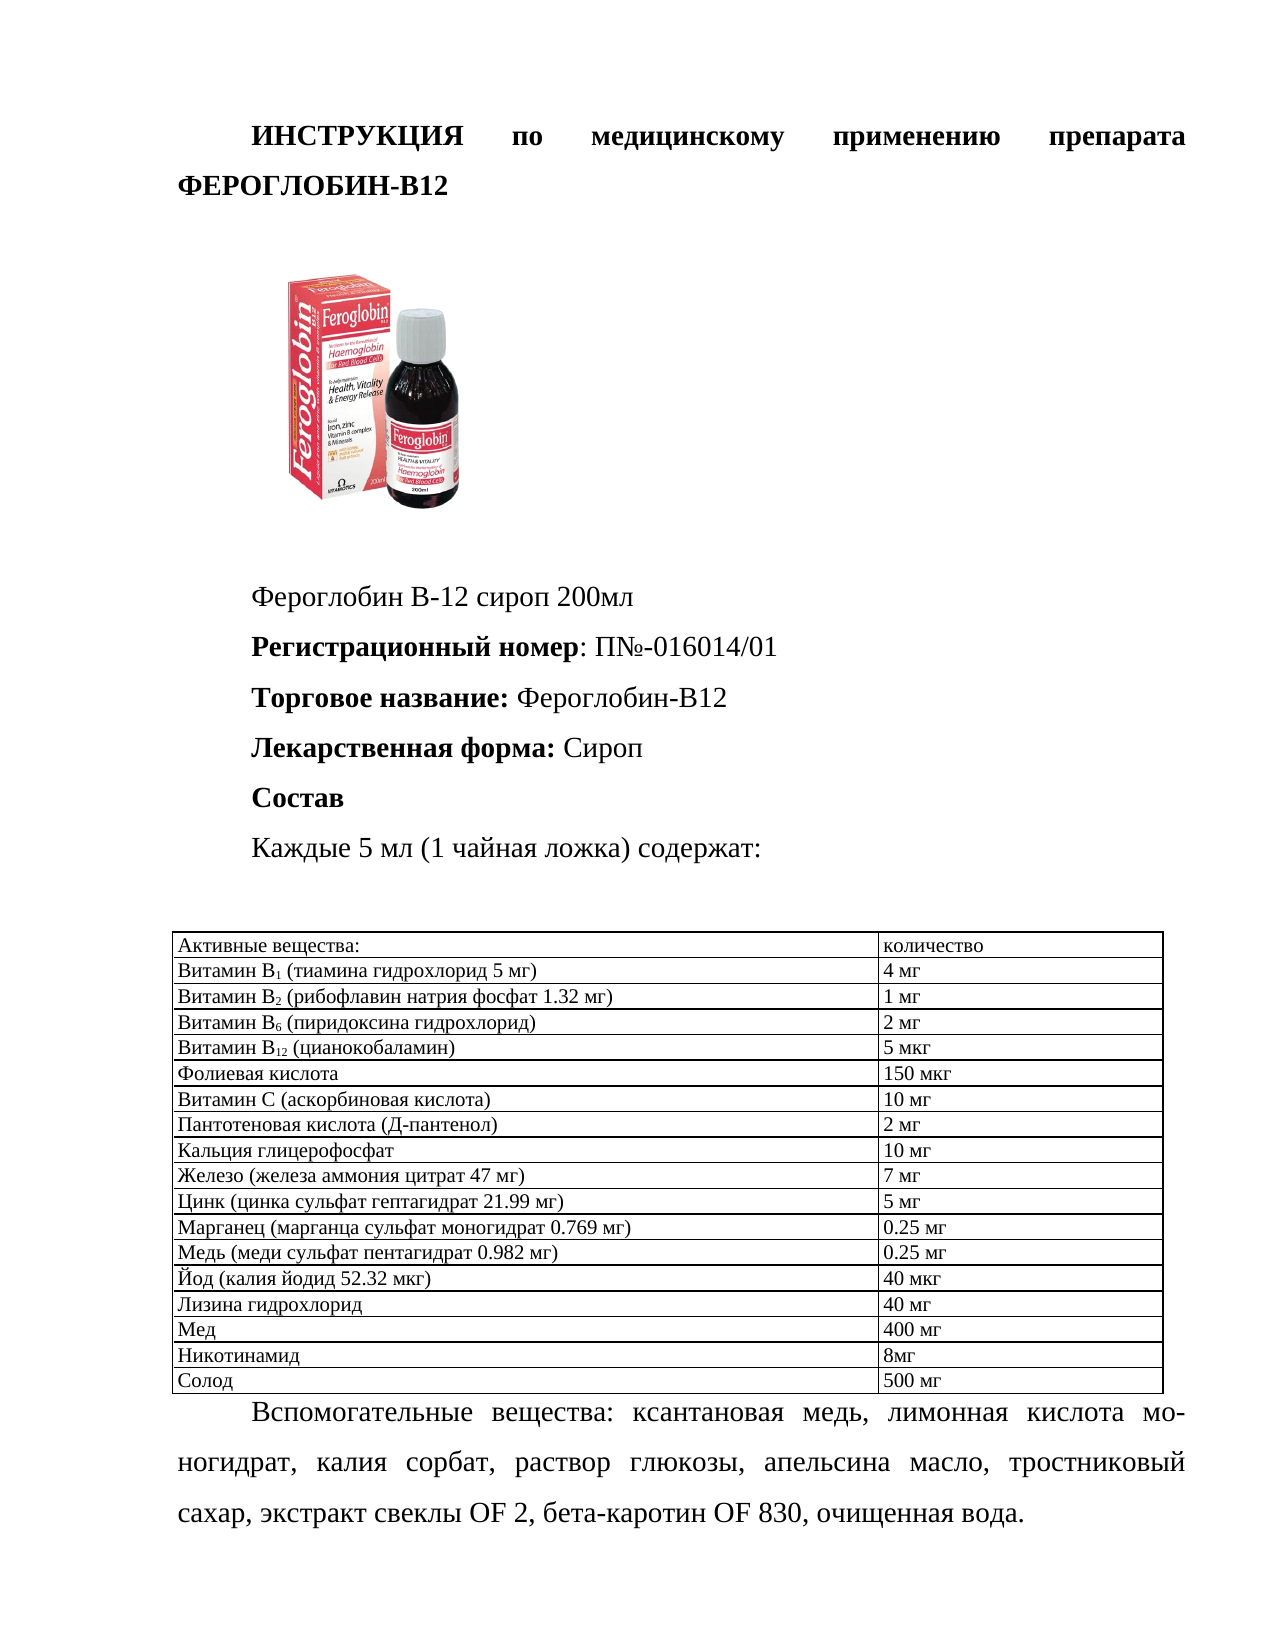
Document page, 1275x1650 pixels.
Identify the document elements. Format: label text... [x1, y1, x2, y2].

table_cell 5 мг [879, 1189, 1162, 1213]
table_cell 0.25 мг [879, 1215, 1162, 1239]
table_cell Цинк (цинка сульфат гептагидрат 21.99 мг) [173, 1189, 878, 1213]
text Состав [177, 780, 1186, 814]
table_cell Марганец (марганца сульфат моногидрат 0.769 мг) [173, 1214, 878, 1239]
table_cell 10 мг [879, 1138, 1162, 1162]
table_header количество [879, 933, 1162, 957]
text Фероглобин В-12 сироп 200мл [177, 579, 1186, 613]
table_cell Кальция глицерофосфат [173, 1137, 878, 1162]
table_cell Фолиевая кислота [173, 1060, 878, 1085]
table_cell 2 мг [879, 1112, 1162, 1136]
table_cell Витамин В6 (пиридоксина гидрохлорид) [173, 1009, 878, 1034]
table_cell 4 мг [879, 958, 1162, 982]
table_cell 1 мг [879, 984, 1162, 1008]
table_cell Солод [173, 1368, 878, 1392]
table_cell 7 мг [879, 1163, 1162, 1187]
table_cell 10 мг [879, 1087, 1162, 1111]
table_cell 40 мг [879, 1292, 1162, 1316]
table_cell Витамин В2 (рибофлавин натрия фосфат 1.32 мг) [173, 984, 878, 1008]
text Торговое название: Фероглобин-В12 [177, 680, 1186, 713]
table_cell 150 мкг [879, 1061, 1162, 1085]
table_cell Витамин С (аскорбиновая кислота) [173, 1086, 878, 1111]
table_cell Никотинамид [173, 1342, 878, 1367]
table_cell Медь (меди сульфат пентагидрат 0.982 мг) [173, 1240, 878, 1264]
table_cell Йод (калия йодид 52.32 мкг) [173, 1265, 878, 1290]
table_cell Витамин В1 (тиамина гидрохлорид 5 мг) [173, 958, 878, 982]
table_header Активные вещества: [173, 933, 878, 957]
table_cell Витамин В12 (цианокобаламин) [173, 1035, 878, 1059]
subtitle Регистрационный номер: П№-016014/01 [177, 629, 1186, 663]
table_cell 5 мкг [879, 1035, 1162, 1059]
table_cell 2 мг [879, 1010, 1162, 1034]
table_cell Мед [173, 1317, 878, 1341]
table_cell 8мг [879, 1343, 1162, 1367]
picture [251, 269, 497, 515]
text ИНСТРУКЦИЯ по медицинскому применению препарата ФЕРОГЛОБИН-В12 [177, 118, 1186, 202]
text Каждые 5 мл (1 чайная ложка) содержат: [177, 831, 1186, 864]
subtitle Лекарственная форма: Сироп [177, 730, 1186, 763]
table_cell 0.25 мг [879, 1240, 1162, 1264]
text Вспомогательные вещества: ксантановая медь, лимонная кислота мо- ногидрат, калия сорбат, раствор глюкозы, апельсина масло, тростниковый сахар, экстракт свеклы OF 2, бета-каротин OF 830, очищенная вода. [177, 1394, 1186, 1528]
table_cell Железо (железа аммония цитрат 47 мг) [173, 1163, 878, 1187]
table_cell Пантотеновая кислота (Д-пантенол) [173, 1112, 878, 1136]
table_cell 500 мг [879, 1368, 1162, 1392]
table_cell Лизина гидрохлорид [173, 1291, 878, 1316]
table_cell 400 мг [879, 1317, 1162, 1341]
table_cell 40 мкг [879, 1266, 1162, 1290]
